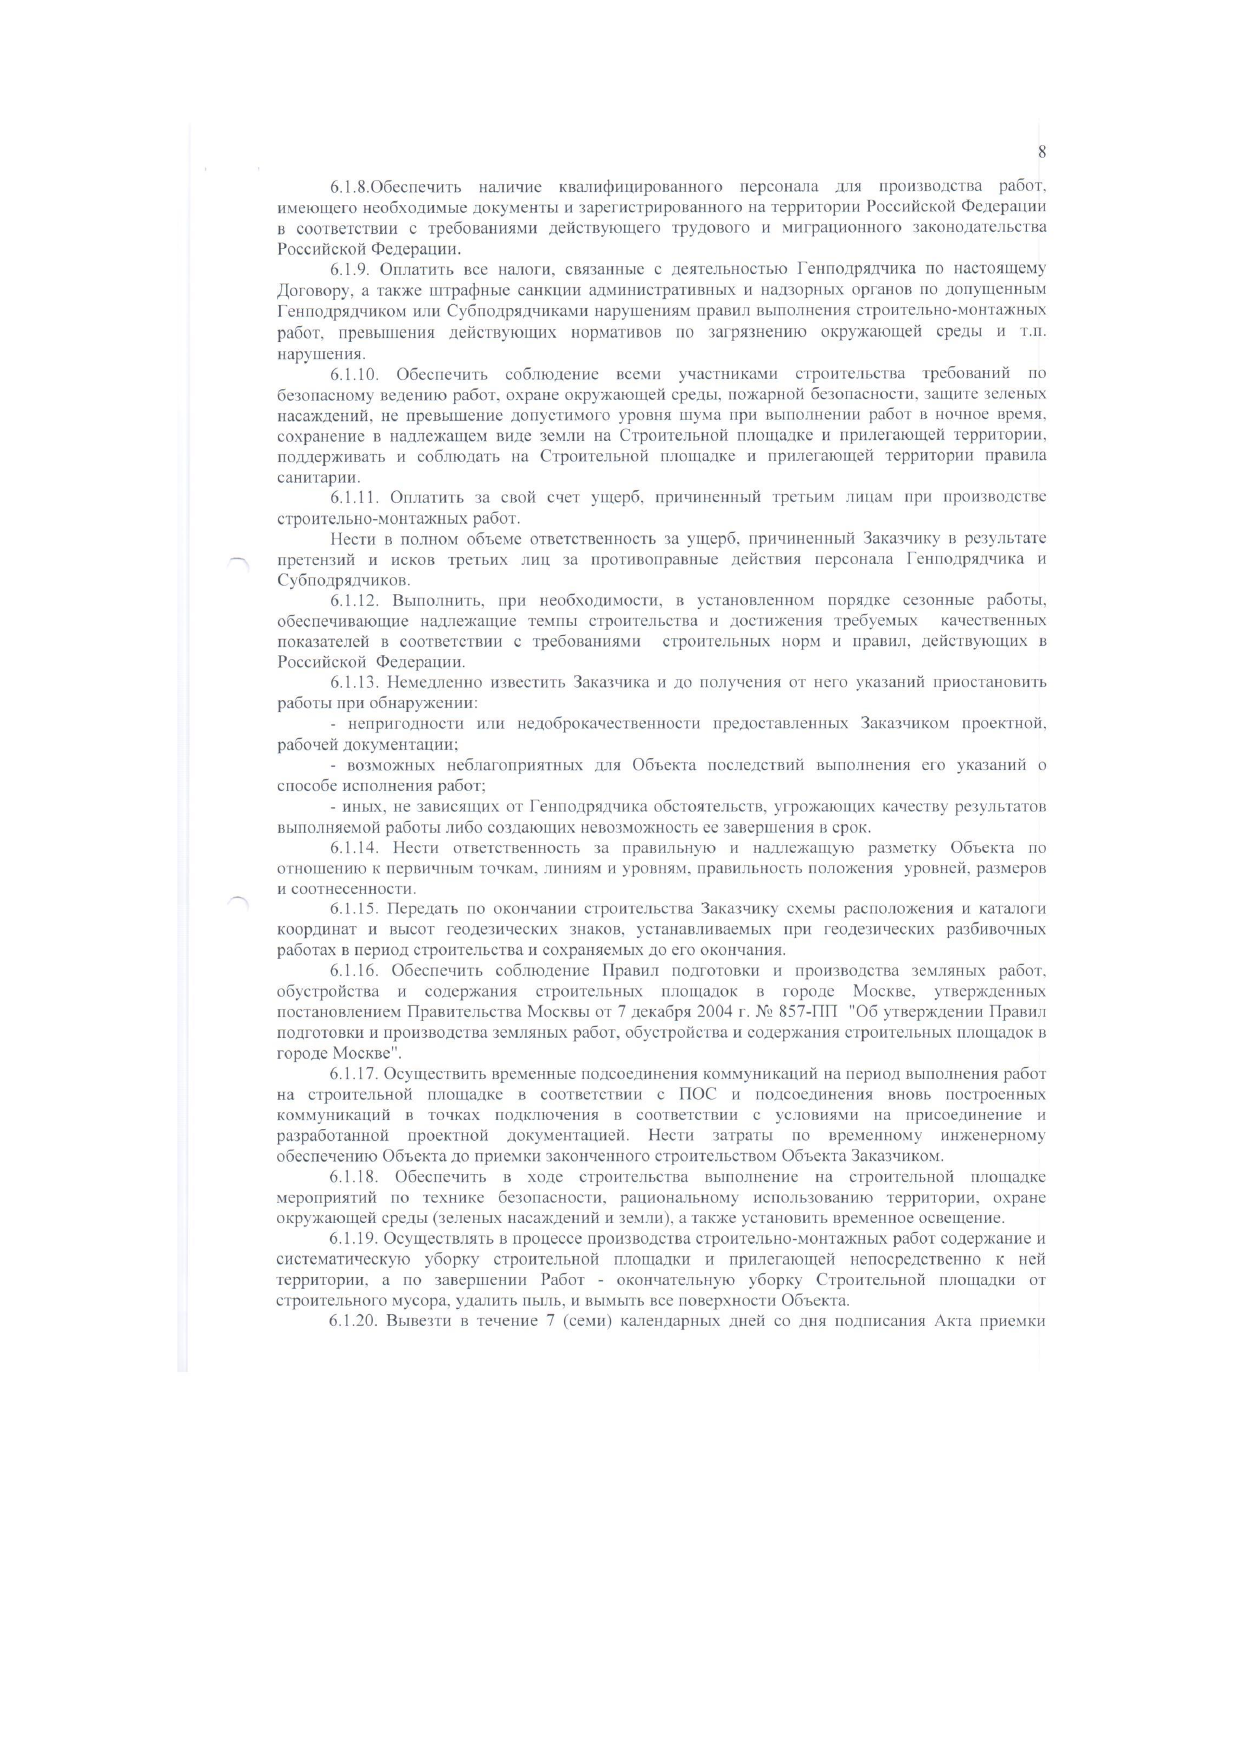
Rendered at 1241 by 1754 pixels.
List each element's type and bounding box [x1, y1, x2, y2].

picture [177, 118, 1099, 1636]
